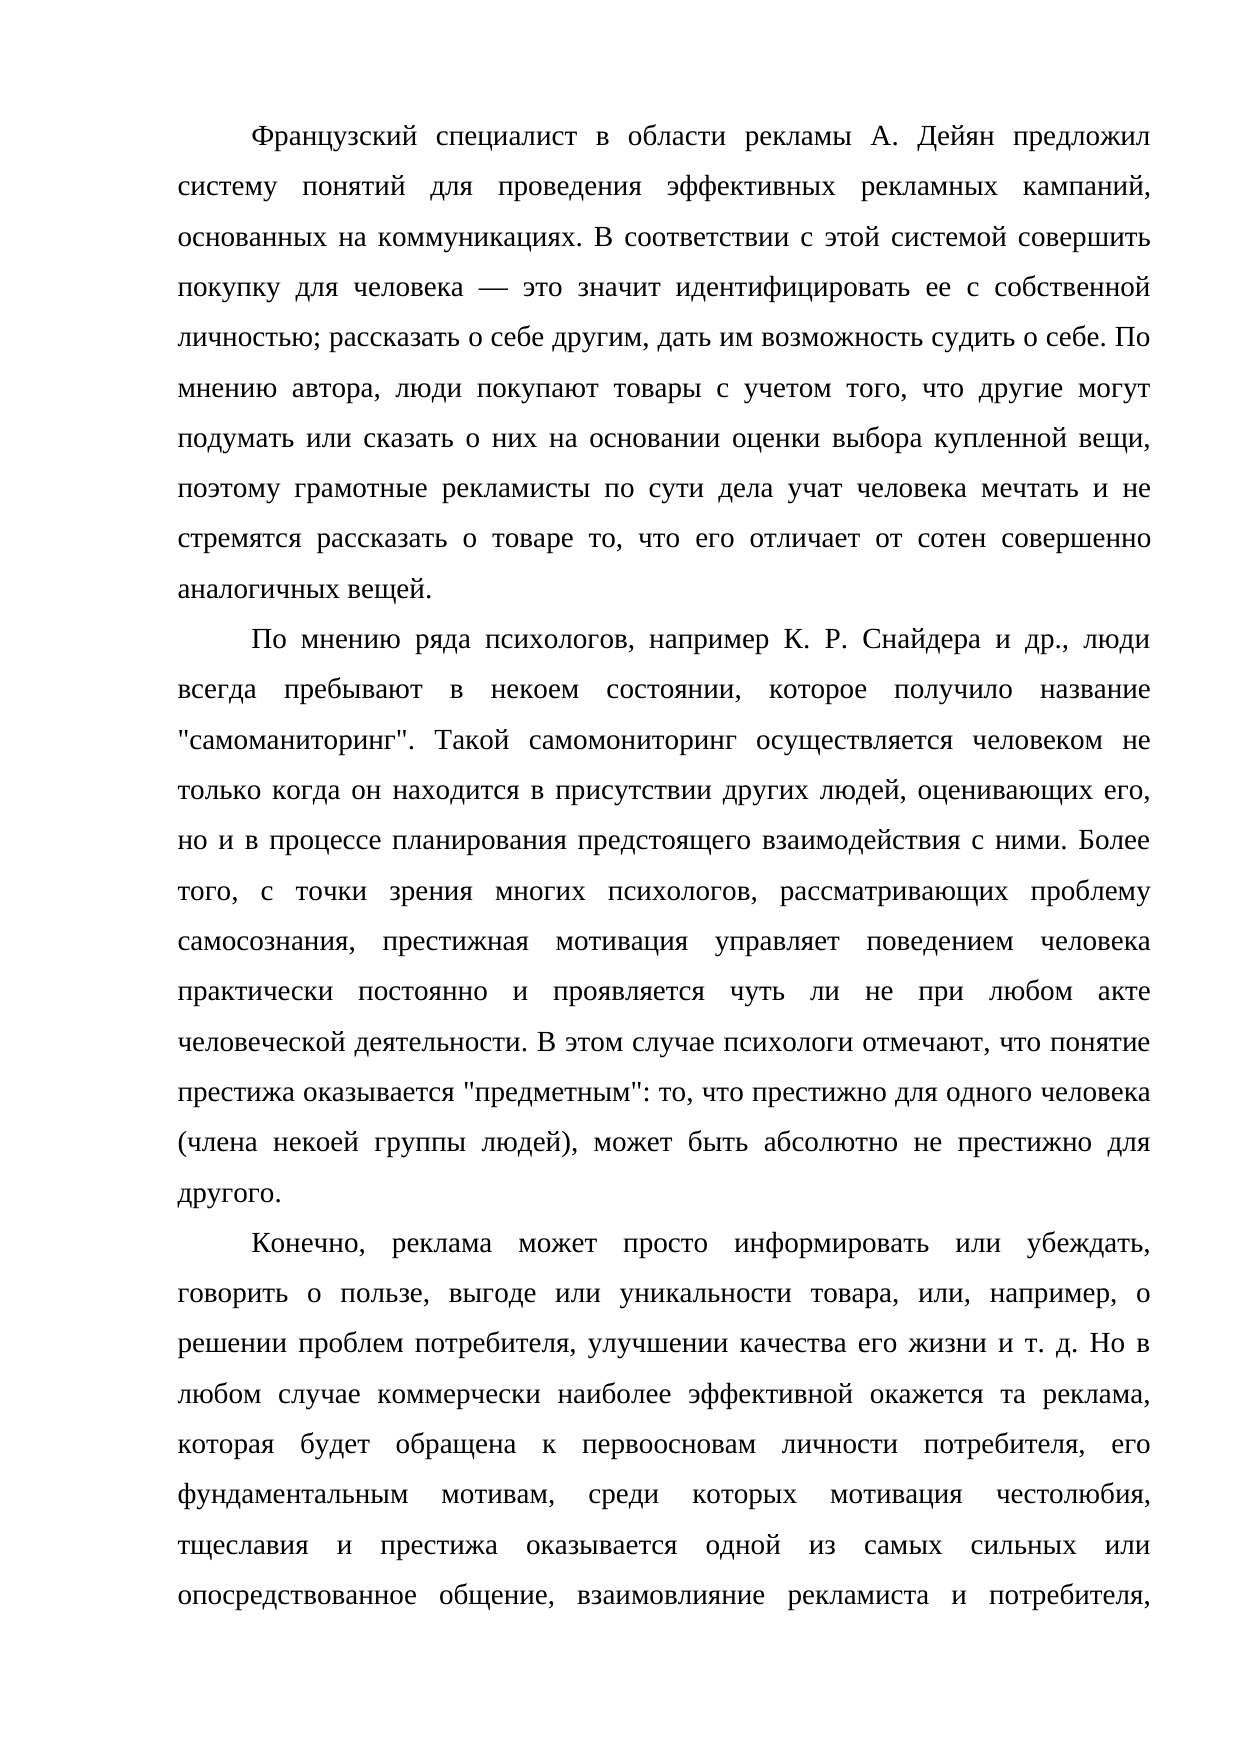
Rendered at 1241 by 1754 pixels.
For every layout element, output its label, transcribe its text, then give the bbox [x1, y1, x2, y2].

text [177, 1225, 1152, 1611]
text Французский специалист в области рекламы А. Дейян предложил систему понятий для проведения эффективных рекламных кампаний, основанных на коммуникациях. В соответствии с этой системой совершить покупку для человека — это значит идентифицировать ее с собственной личностью; рассказать о себе другим, дать им возможность судить о себе. По мнению автора, люди покупают товары с учетом того, что другие могут подумать или сказать о них на основании оценки выбора купленной вещи, поэтому грамотные рекламисты по сути дела учат человека мечтать и не стремятся рассказать о товаре то, что его отличает от сотен совершенно аналогичных вещей. [177, 118, 1152, 604]
text По мнению ряда психологов, например К. Р. Снайдера и др., люди всегда пребывают в некоем состоянии, которое получило название "самоманиторинг". Такой самомониторинг осуществляется человеком не только когда он находится в присутствии других людей, оценивающих его, но и в процессе планирования предстоящего взаимодействия с ними. Более того, с точки зрения многих психологов, рассматривающих проблему самосознания, престижная мотивация управляет поведением человека практически постоянно и проявляется чуть ли не при любом акте человеческой деятельности. В этом случае психологи отмечают, что понятие престижа оказывается "предметным": то, что престижно для одного человека (члена некоей группы людей), может быть абсолютно не престижно для другого. [177, 621, 1152, 1208]
